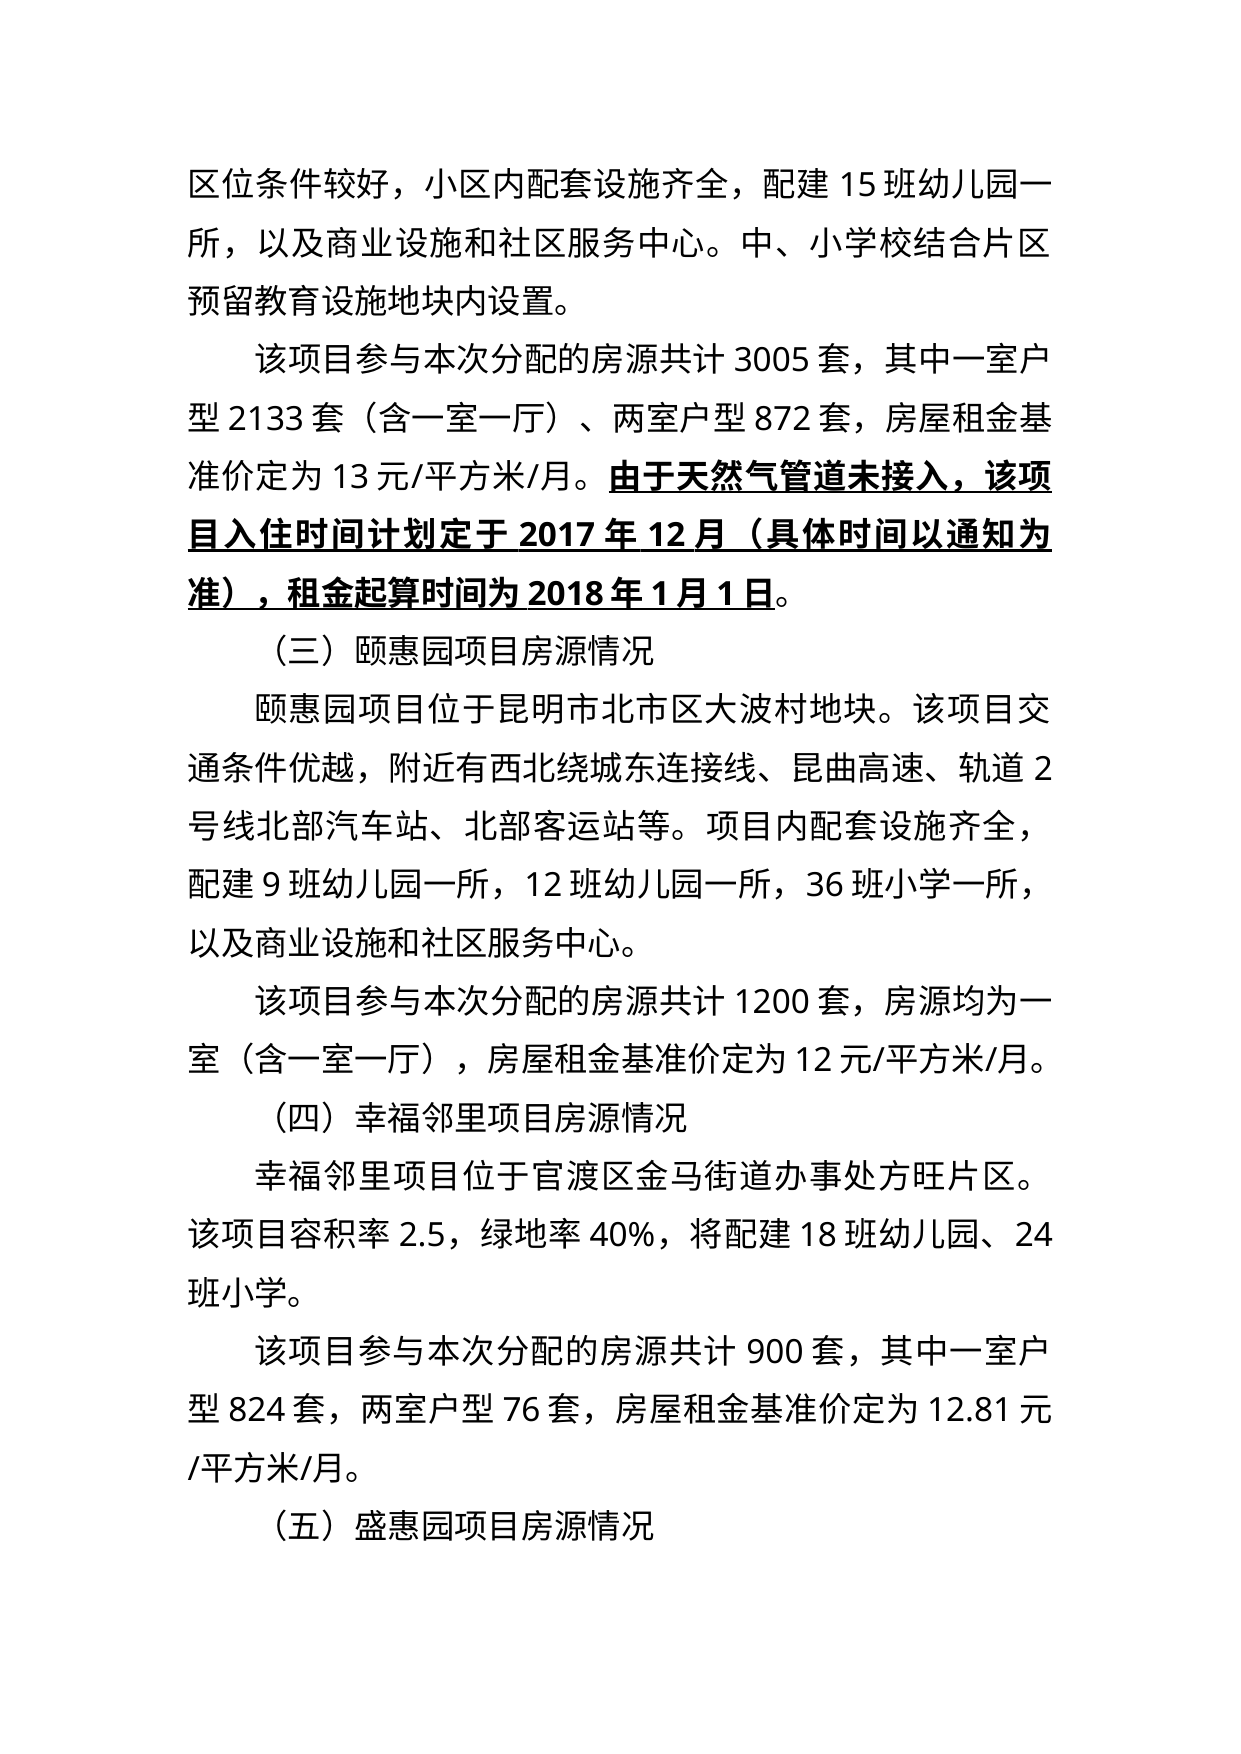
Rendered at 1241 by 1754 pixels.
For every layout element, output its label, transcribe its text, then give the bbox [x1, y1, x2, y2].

text （四）幸福邻里项目房源情况 [187, 1083, 1053, 1142]
text 幸福邻里项目位于官渡区金马街道办事处方旺片区。该项目容积率2.5，绿地率40%，将配建18班幼儿园、24班小学。 [187, 1142, 1053, 1317]
text 该项目参与本次分配的房源共计1200套，房源均为一室（含一室一厅），房屋租金基准价定为12元/平方米/月。 [187, 967, 1053, 1083]
text 该项目参与本次分配的房源共计900套，其中一室户型824套，两室户型76套，房屋租金基准价定为12.81元/平方米/月。 [187, 1317, 1053, 1492]
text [187, 150, 1053, 325]
text 该项目参与本次分配的房源共计3005套，其中一室户型2133套（含一室一厅）、两室户型872套，房屋租金基准价定为13元/平方米/月。由于天然气管道未接入，该项目入住时间计划定于2017年12月（具体时间以通知为准），租金起算时间为2018年1月1日。 [187, 325, 1053, 617]
text （三）颐惠园项目房源情况 [187, 617, 1053, 675]
text （五）盛惠园项目房源情况 [187, 1492, 1053, 1550]
text 颐惠园项目位于昆明市北市区大波村地块。该项目交通条件优越，附近有西北绕城东连接线、昆曲高速、轨道2号线北部汽车站、北部客运站等。项目内配套设施齐全，配建9班幼儿园一所，12班幼儿园一所，36班小学一所，以及商业设施和社区服务中心。 [187, 675, 1053, 967]
